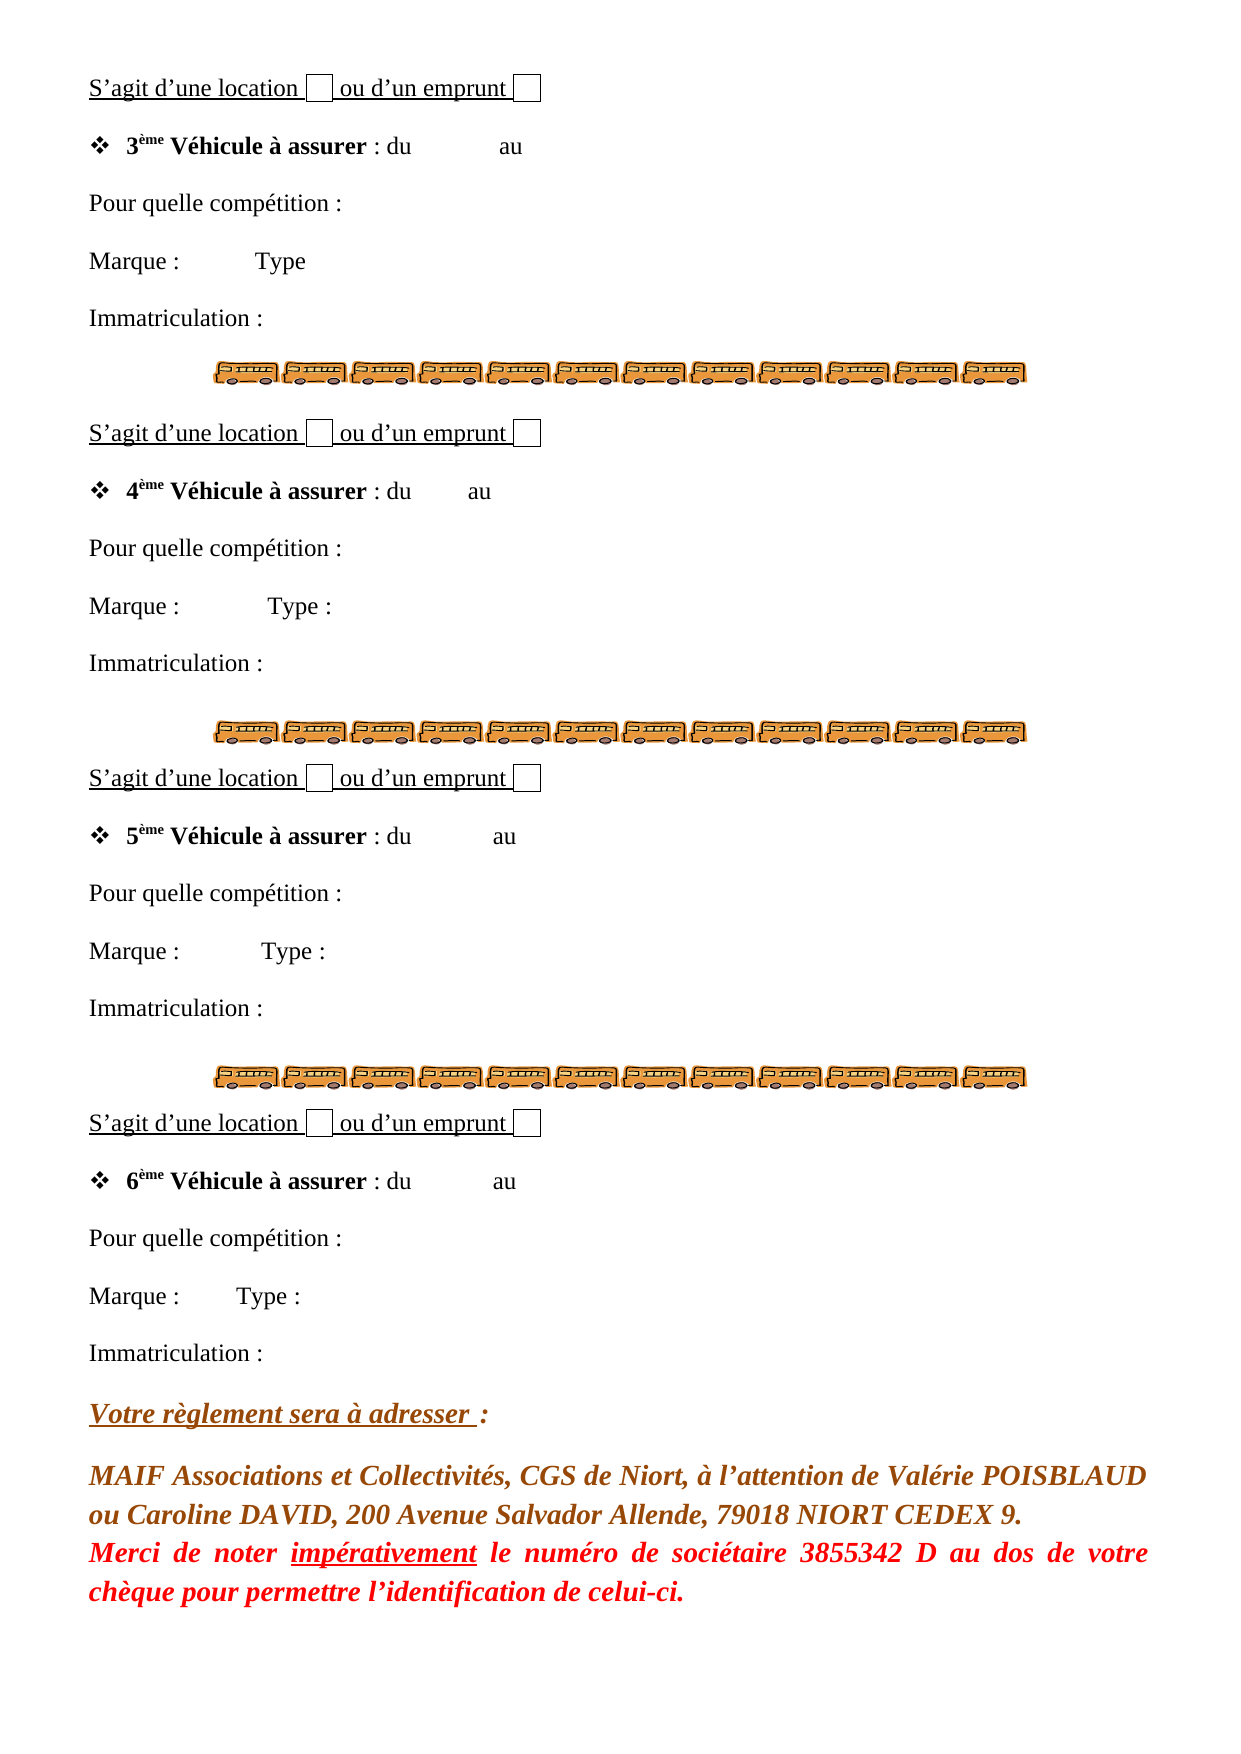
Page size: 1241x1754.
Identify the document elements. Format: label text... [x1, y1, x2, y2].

text Immatriculation : [89, 1338, 1152, 1367]
text Marque : Type [89, 246, 1152, 275]
text Pour quelle compétition : [89, 188, 1152, 217]
list 4ème Véhicule à assurer : du au [89, 476, 1152, 505]
list 5ème Véhicule à assurer : du au [89, 821, 1152, 850]
text Votre règlement sera à adresser : [89, 1396, 1152, 1429]
text Pour quelle compétition : [89, 878, 1152, 907]
text Immatriculation : [89, 993, 1152, 1022]
list 6ème Véhicule à assurer : du au [89, 1166, 1152, 1195]
text Pour quelle compétition : [89, 533, 1152, 562]
text Marque : Type : [89, 591, 1152, 620]
text Marque : Type : [89, 1281, 1152, 1310]
text S’agit d’une location ou d’un emprunt [89, 418, 1152, 447]
list 3ème Véhicule à assurer : du au [89, 131, 1152, 160]
text S’agit d’une location ou d’un emprunt [89, 763, 1152, 792]
list Merci de noter impérativement le numéro de sociétaire 3855342 D au dos de votre chèque pour permettre l’identification de celui-ci. [89, 1535, 1152, 1607]
text Immatriculation : [89, 303, 1152, 332]
text S’agit d’une location ou d’un emprunt [89, 73, 1152, 102]
text Immatriculation : [89, 648, 1152, 677]
list MAIF Associations et Collectivités, CGS de Niort, à l’attention de Valérie POISBLAUD ou Caroline DAVID, 200 Avenue Salvador Allende, 79018 NIORT CEDEX 9. [89, 1458, 1152, 1530]
text Marque : Type : [89, 936, 1152, 965]
text Pour quelle compétition : [89, 1223, 1152, 1252]
text S’agit d’une location ou d’un emprunt [89, 1108, 1152, 1137]
